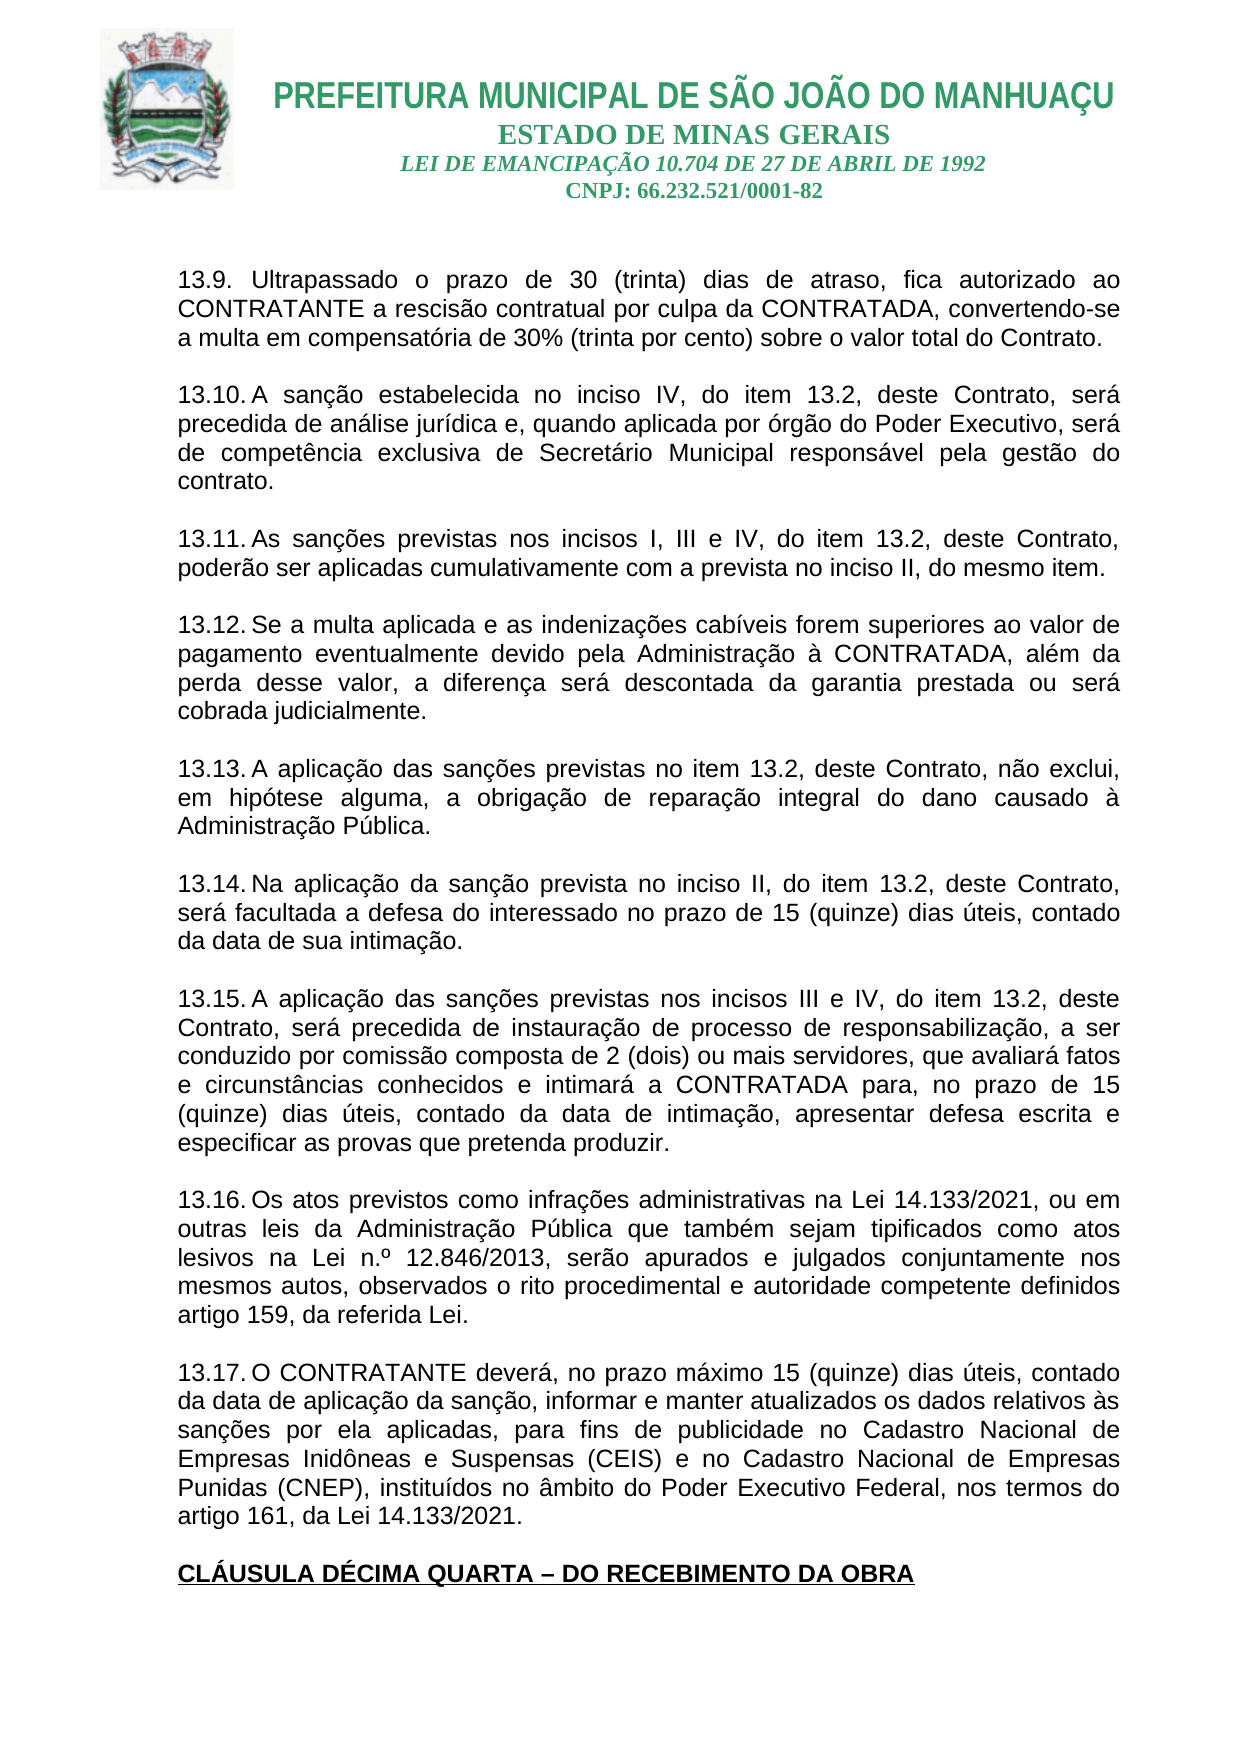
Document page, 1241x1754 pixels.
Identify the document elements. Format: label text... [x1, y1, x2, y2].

text 13.10. A sanção estabelecida no inciso IV, do item 13.2, deste Contrato, será precedida de análise jurídica e, quando aplicada por órgão do Poder Executivo, será de competência exclusiva de Secretário Municipal responsável pela gestão do contrato. [177, 380, 1122, 495]
list 13.13. A aplicação das sanções previstas no item 13.2, deste Contrato, não exclui, em hipótese alguma, a obrigação de reparação integral do dano causado à Administração Pública. [177, 754, 1122, 840]
list 13.14. Na aplicação da sanção prevista no inciso II, do item 13.2, deste Contrato, será facultada a defesa do interessado no prazo de 15 (quinze) dias úteis, contado da data de sua intimação. [177, 869, 1122, 955]
list Ultrapassado o prazo de 30 (trinta) dias de atraso, fica autorizado ao CONTRATANTE a rescisão contratual por culpa da CONTRATADA, convertendo-se a multa em compensatória de 30% (trinta por cento) sobre o valor total do Contrato. [177, 265, 1122, 351]
list 13.17. O CONTRATANTE deverá, no prazo máximo 15 (quinze) dias úteis, contado da data de aplicação da sanção, informar e manter atualizados os dados relativos às sanções por ela aplicadas, para fins de publicidade no Cadastro Nacional de Empresas Inidôneas e Suspensas (CEIS) e no Cadastro Nacional de Empresas Punidas (CNEP), instituídos no âmbito do Poder Executivo Federal, nos termos do artigo 161, da Lei 14.133/2021. [177, 1357, 1122, 1530]
subtitle CLÁUSULA DÉCIMA QUARTA – DO RECEBIMENTO DA OBRA [177, 1559, 1122, 1587]
list 13.16. Os atos previstos como infrações administrativas na Lei 14.133/2021, ou em outras leis da Administração Pública que também sejam tipificados como atos lesivos na Lei n.º 12.846/2013, serão apurados e julgados conjuntamente nos mesmos autos, observados o rito procedimental e autoridade competente definidos artigo 159, da referida Lei. [177, 1185, 1122, 1329]
list 13.12. Se a multa aplicada e as indenizações cabíveis forem superiores ao valor de pagamento eventualmente devido pela Administração à CONTRATADA, além da perda desse valor, a diferença será descontada da garantia prestada ou será cobrada judicialmente. [177, 610, 1122, 725]
list 13.11. As sanções previstas nos incisos I, III e IV, do item 13.2, deste Contrato, poderão ser aplicadas cumulativamente com a prevista no inciso II, do mesmo item. [177, 524, 1122, 581]
list 13.15. A aplicação das sanções previstas nos incisos III e IV, do item 13.2, deste Contrato, será precedida de instauração de processo de responsabilização, a ser conduzido por comissão composta de 2 (dois) ou mais servidores, que avaliará fatos e circunstâncias conhecidos e intimará a CONTRATADA para, no prazo de 15 (quinze) dias úteis, contado da data de intimação, apresentar defesa escrita e especificar as provas que pretenda produzir. [177, 984, 1122, 1156]
